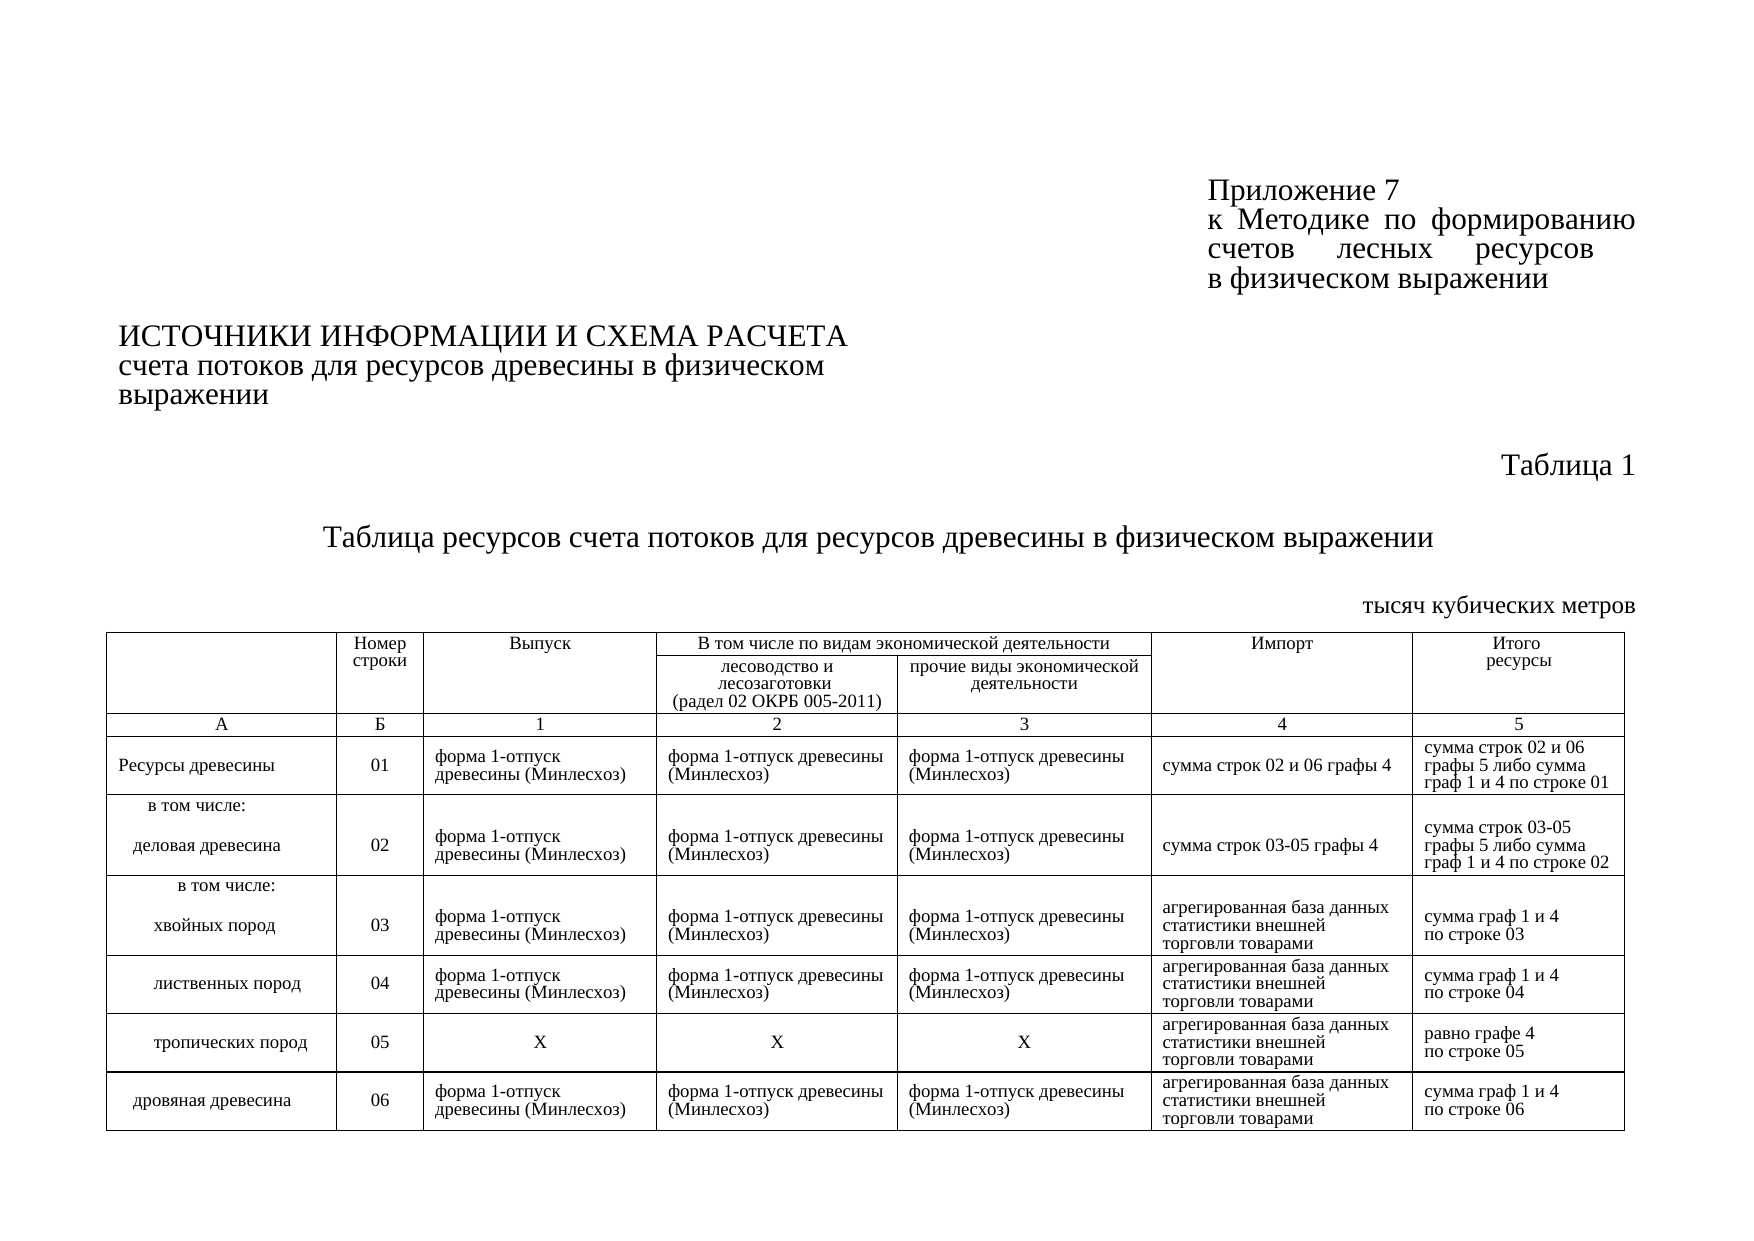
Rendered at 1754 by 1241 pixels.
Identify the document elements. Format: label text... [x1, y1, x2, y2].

table_cell Ресурсы древесины [107, 737, 336, 794]
table_cell [337, 795, 423, 817]
table_cell форма 1-отпуск древесины (Минлесхоз) [424, 817, 656, 874]
table_cell хвойных пород [107, 898, 336, 955]
table_cell форма 1-отпуск древесины (Минлесхоз) [898, 956, 1151, 1013]
text Таблица ресурсов счета потоков для ресурсов древесины в физическом выражении [118, 518, 1639, 554]
table_cell [657, 876, 897, 897]
table_header Выпуск [424, 633, 656, 713]
table_cell [898, 795, 1151, 817]
table_cell Х [657, 1014, 897, 1071]
table_header [107, 633, 336, 713]
table_cell 01 [337, 737, 423, 794]
table_header Итого ресурсы [1413, 633, 1624, 713]
table_cell агрегированная база данных статистики внешней торговли товарами [1152, 1073, 1412, 1130]
text тысяч кубических метров [118, 590, 1636, 619]
table_cell форма 1-отпуск древесины (Минлесхоз) [898, 817, 1151, 874]
table_cell 5 [1413, 714, 1624, 736]
table_cell прочие виды экономической деятельности [898, 656, 1151, 713]
table_cell 02 [337, 817, 423, 874]
text Таблица 1 [118, 446, 1636, 482]
table_cell дровяная древесина [107, 1073, 336, 1130]
text ИСТОЧНИКИ ИНФОРМАЦИИ И СХЕМА РАСЧЕТА счета потоков для ресурсов древесины в физическом выражении [118, 323, 1636, 411]
table_cell [1152, 795, 1412, 817]
table_cell А [107, 714, 336, 736]
table_cell форма 1-отпуск древесины (Минлесхоз) [657, 1073, 897, 1130]
table_cell 1 [424, 714, 656, 736]
table_cell равно графе 4 по строке 05 [1413, 1014, 1624, 1071]
table_cell Х [898, 1014, 1151, 1071]
table_cell [657, 795, 897, 817]
table_cell сумма строк 02 и 06 графы 4 [1152, 737, 1412, 794]
table_cell форма 1-отпуск древесины (Минлесхоз) [424, 737, 656, 794]
table_cell агрегированная база данных статистики внешней торговли товарами [1152, 1014, 1412, 1071]
table_cell [1413, 876, 1624, 897]
table_header Импорт [1152, 633, 1412, 713]
table_cell [337, 876, 423, 897]
table_cell форма 1-отпуск древесины (Минлесхоз) [657, 817, 897, 874]
table_cell агрегированная база данных статистики внешней торговли товарами [1152, 898, 1412, 955]
table_cell [1152, 876, 1412, 897]
table_cell сумма строк 03-05 графы 5 либо сумма граф 1 и 4 по строке 02 [1413, 817, 1624, 874]
table_header В том числе по видам экономической деятельности [657, 633, 1151, 655]
table_cell 2 [657, 714, 897, 736]
table_cell 03 [337, 898, 423, 955]
table_cell сумма граф 1 и 4 по строке 04 [1413, 956, 1624, 1013]
table_cell сумма строк 03-05 графы 4 [1152, 817, 1412, 874]
table_cell [1413, 795, 1624, 817]
table_cell 4 [1152, 714, 1412, 736]
table_cell тропических пород [107, 1014, 336, 1071]
table_cell лиственных пород [107, 956, 336, 1013]
table_cell деловая древесина [107, 817, 336, 874]
table_cell 3 [898, 714, 1151, 736]
table_cell агрегированная база данных статистики внешней торговли товарами [1152, 956, 1412, 1013]
table_cell сумма строк 02 и 06 графы 5 либо сумма граф 1 и 4 по строке 01 [1413, 737, 1624, 794]
table_cell форма 1-отпуск древесины (Минлесхоз) [657, 898, 897, 955]
table_cell [424, 876, 656, 897]
table_cell форма 1-отпуск древесины (Минлесхоз) [657, 737, 897, 794]
table_cell форма 1-отпуск древесины (Минлесхоз) [898, 1073, 1151, 1130]
table_cell форма 1-отпуск древесины (Минлесхоз) [898, 898, 1151, 955]
table_cell 04 [337, 956, 423, 1013]
table_cell форма 1-отпуск древесины (Минлесхоз) [657, 956, 897, 1013]
table_cell 06 [337, 1073, 423, 1130]
table_cell форма 1-отпуск древесины (Минлесхоз) [424, 1073, 656, 1130]
table_header Номер строки [337, 633, 423, 713]
table_cell [898, 876, 1151, 897]
table_cell Б [337, 714, 423, 736]
table_header Приложение 7 к Методике по формированию счетов лесных ресурсов в физическом выражении [1196, 177, 1647, 294]
table_cell форма 1-отпуск древесины (Минлесхоз) [424, 956, 656, 1013]
table_cell форма 1-отпуск древесины (Минлесхоз) [424, 898, 656, 955]
table_cell 05 [337, 1014, 423, 1071]
table_cell [424, 795, 656, 817]
table_cell в том числе: [107, 876, 336, 897]
table_cell форма 1-отпуск древесины (Минлесхоз) [898, 737, 1151, 794]
table_cell Х [424, 1014, 656, 1071]
table_cell лесоводство и лесозаготовки (радел 02 ОКРБ 005-2011) [657, 656, 897, 713]
table_cell сумма граф 1 и 4 по строке 06 [1413, 1073, 1624, 1130]
table_cell в том числе: [107, 795, 336, 817]
table_cell сумма граф 1 и 4 по строке 03 [1413, 898, 1624, 955]
